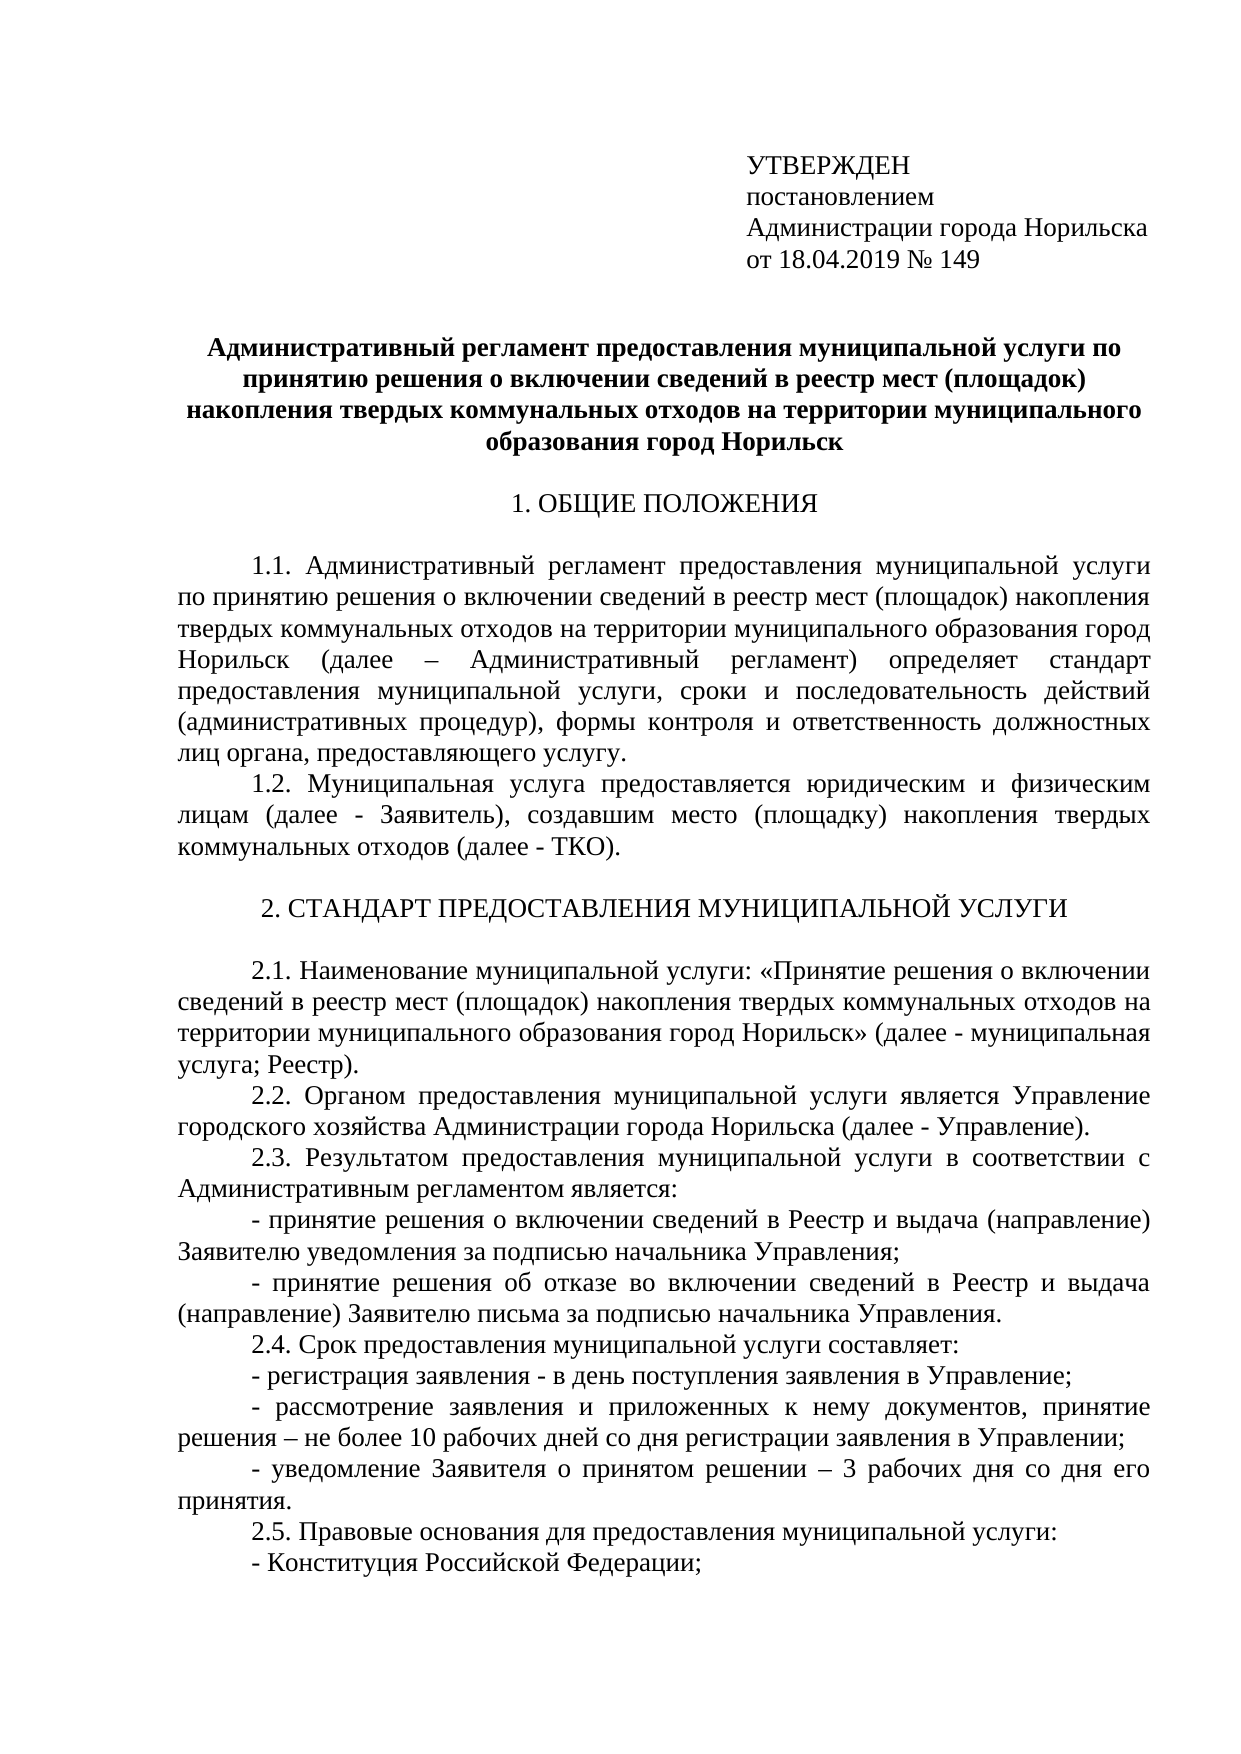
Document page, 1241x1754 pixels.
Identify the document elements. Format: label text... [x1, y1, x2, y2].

text - принятие решения об отказе во включении сведений в Реестр и выдача (направление) Заявителю письма за подписью начальника Управления. [177, 1266, 1152, 1328]
text 2.4. Срок предоставления муниципальной услуги составляет: [177, 1328, 1152, 1359]
text 2.2. Органом предоставления муниципальной услуги является Управление городского хозяйства Администрации города Норильска (далее - Управление). [177, 1079, 1152, 1141]
text 2.5. Правовые основания для предоставления муниципальной услуги: [177, 1515, 1152, 1546]
text 1. ОБЩИЕ ПОЛОЖЕНИЯ [177, 487, 1152, 518]
text 2.1. Наименование муниципальной услуги: «Принятие решения о включении сведений в реестр мест (площадок) накопления твердых коммунальных отходов на территории муниципального образования город Норильск» (далее - муниципальная услуга; Реестр). [177, 954, 1152, 1079]
table_header УТВЕРЖДЕН постановлением Администрации города Норильска от 18.04.2019 № 149 [735, 149, 1163, 300]
text - принятие решения о включении сведений в Реестр и выдача (направление) Заявителю уведомления за подписью начальника Управления; [177, 1203, 1152, 1266]
text Административный регламент предоставления муниципальной услуги по принятию решения о включении сведений в реестр мест (площадок) накопления твердых коммунальных отходов на территории муниципального образования город Норильск [177, 331, 1152, 456]
text - Конституция Российской Федерации; [177, 1546, 1152, 1577]
text 1.2. Муниципальная услуга предоставляется юридическим и физическим лицам (далее - Заявитель), создавшим место (площадку) накопления твердых коммунальных отходов (далее - ТКО). [177, 767, 1152, 861]
text - уведомление Заявителя о принятом решении – 3 рабочих дня со дня его принятия. [177, 1453, 1152, 1515]
text 2. СТАНДАРТ ПРЕДОСТАВЛЕНИЯ МУНИЦИПАЛЬНОЙ УСЛУГИ [177, 892, 1152, 923]
text 1.1. Административный регламент предоставления муниципальной услуги по принятию решения о включении сведений в реестр мест (площадок) накопления твердых коммунальных отходов на территории муниципального образования город Норильск (далее – Административный регламент) определяет стандарт предоставления муниципальной услуги, сроки и последовательность действий (административных процедур), формы контроля и ответственность должностных лиц органа, предоставляющего услугу. [177, 549, 1152, 767]
text - рассмотрение заявления и приложенных к нему документов, принятие решения – не более 10 рабочих дней со дня регистрации заявления в Управлении; [177, 1390, 1152, 1453]
text - регистрация заявления - в день поступления заявления в Управление; [177, 1359, 1152, 1390]
text 2.3. Результатом предоставления муниципальной услуги в соответствии с Административным регламентом является: [177, 1141, 1152, 1203]
